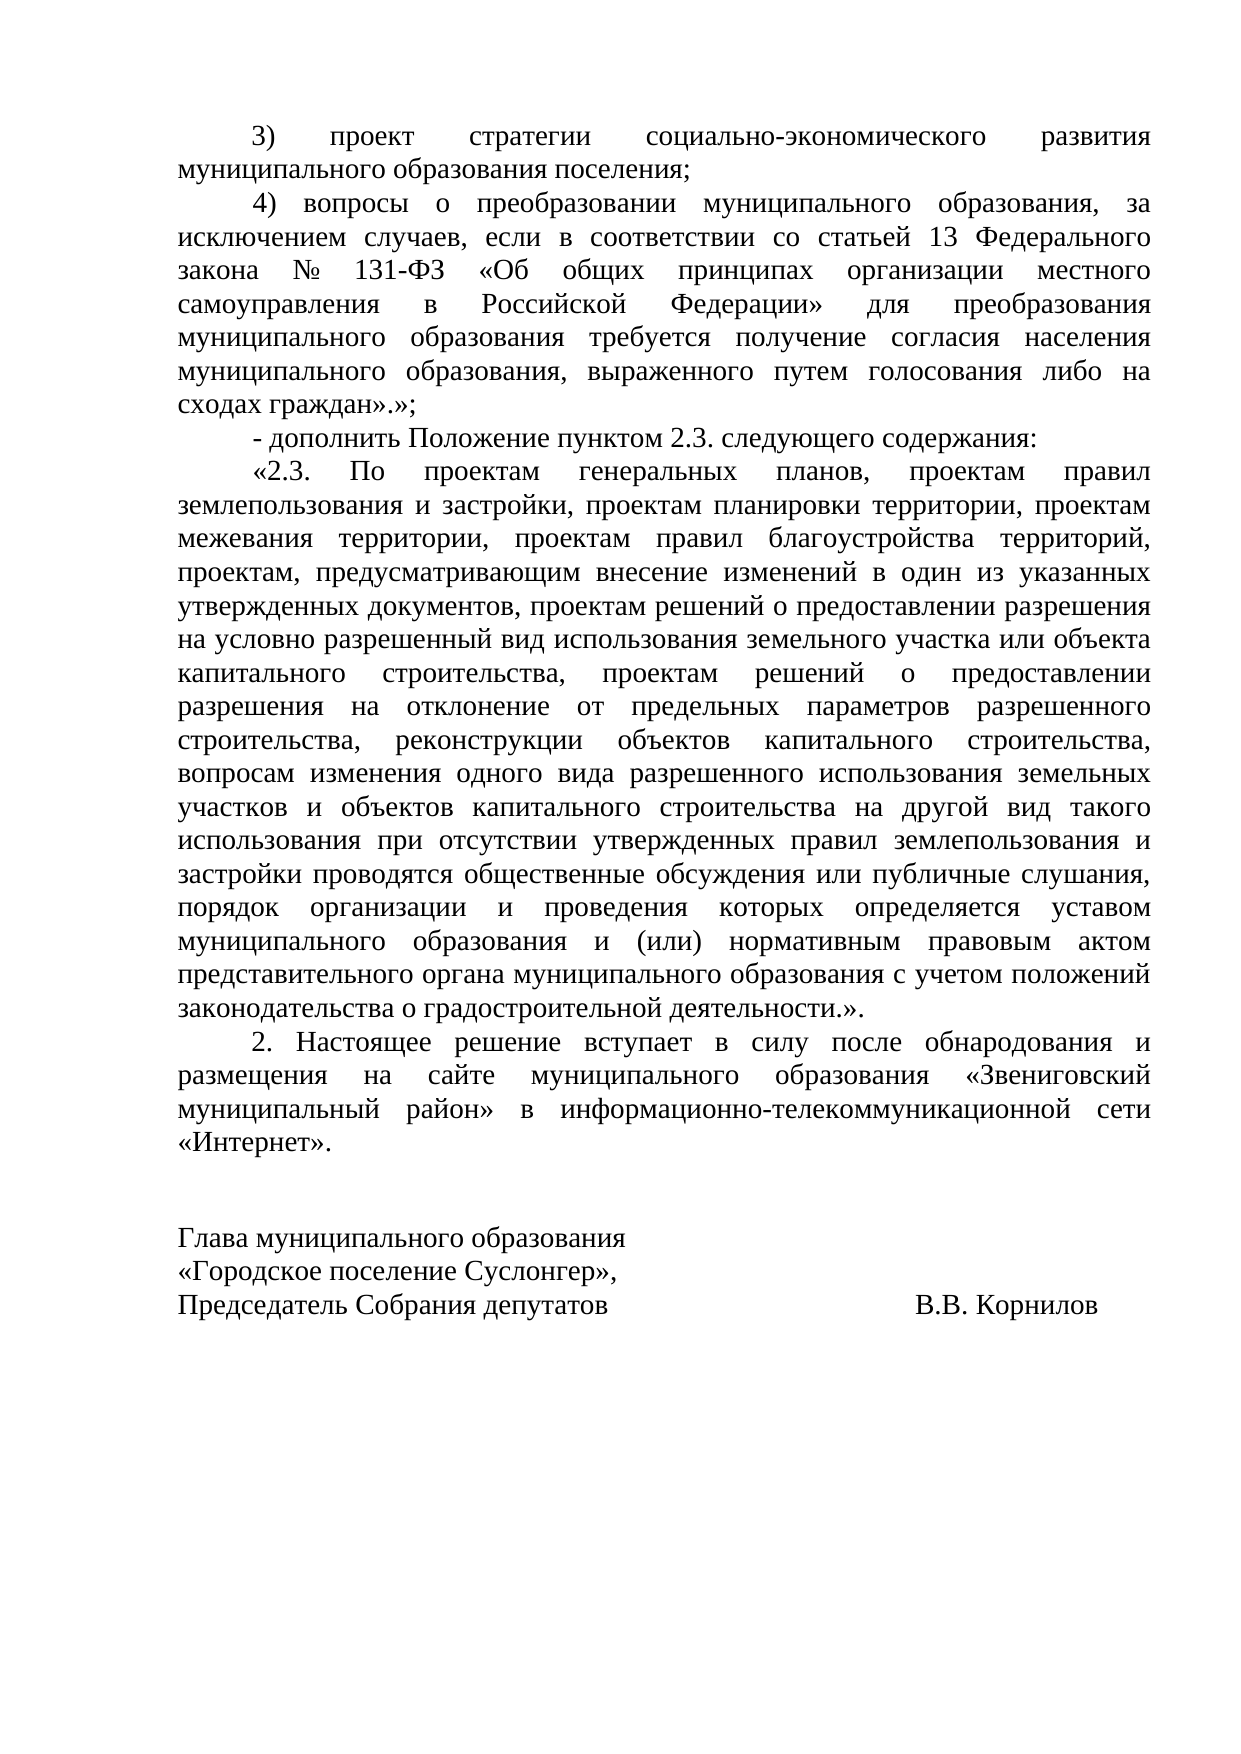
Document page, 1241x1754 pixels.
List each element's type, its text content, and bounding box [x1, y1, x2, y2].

text 2. Настоящее решение вступает в силу после обнародования и размещения на сайте муниципального образования «Звениговский муниципальный район» в информационно-телекоммуникационной сети «Интернет». [177, 1024, 1152, 1158]
text 3) проект стратегии социально-экономического развития муниципального образования поселения; [177, 118, 1152, 185]
text «2.3. По проектам генеральных планов, проектам правил землепользования и застройки, проектам планировки территории, проектам межевания территории, проектам правил благоустройства территорий, проектам, предусматривающим внесение изменений в один из указанных утвержденных документов, проектам решений о предоставлении разрешения на условно разрешенный вид использования земельного участка или объекта капитального строительства, проектам решений о предоставлении разрешения на отклонение от предельных параметров разрешенного строительства, реконструкции объектов капитального строительства, вопросам изменения одного вида разрешенного использования земельных участков и объектов капитального строительства на другой вид такого использования при отсутствии утвержденных правил землепользования и застройки проводятся общественные обсуждения или публичные слушания, порядок организации и проведения которых определяется уставом муниципального образования и (или) нормативным правовым актом представительного органа муниципального образования с учетом положений законодательства о градостроительной деятельности.». [177, 453, 1152, 1024]
text Глава муниципального образования [177, 1220, 1152, 1253]
text 4) вопросы о преобразовании муниципального образования, за исключением случаев, если в соответствии со статьей 13 Федерального закона № 131-ФЗ «Об общих принципах организации местного самоуправления в Российской Федерации» для преобразования муниципального образования требуется получение согласия населения муниципального образования, выраженного путем голосования либо на сходах граждан».»; [177, 185, 1152, 420]
text «Городское поселение Суслонгер», [177, 1253, 1152, 1287]
text Председатель Собрания депутатов В.В. Корнилов [177, 1287, 1152, 1320]
text - дополнить Положение пунктом 2.3. следующего содержания: [177, 420, 1152, 453]
